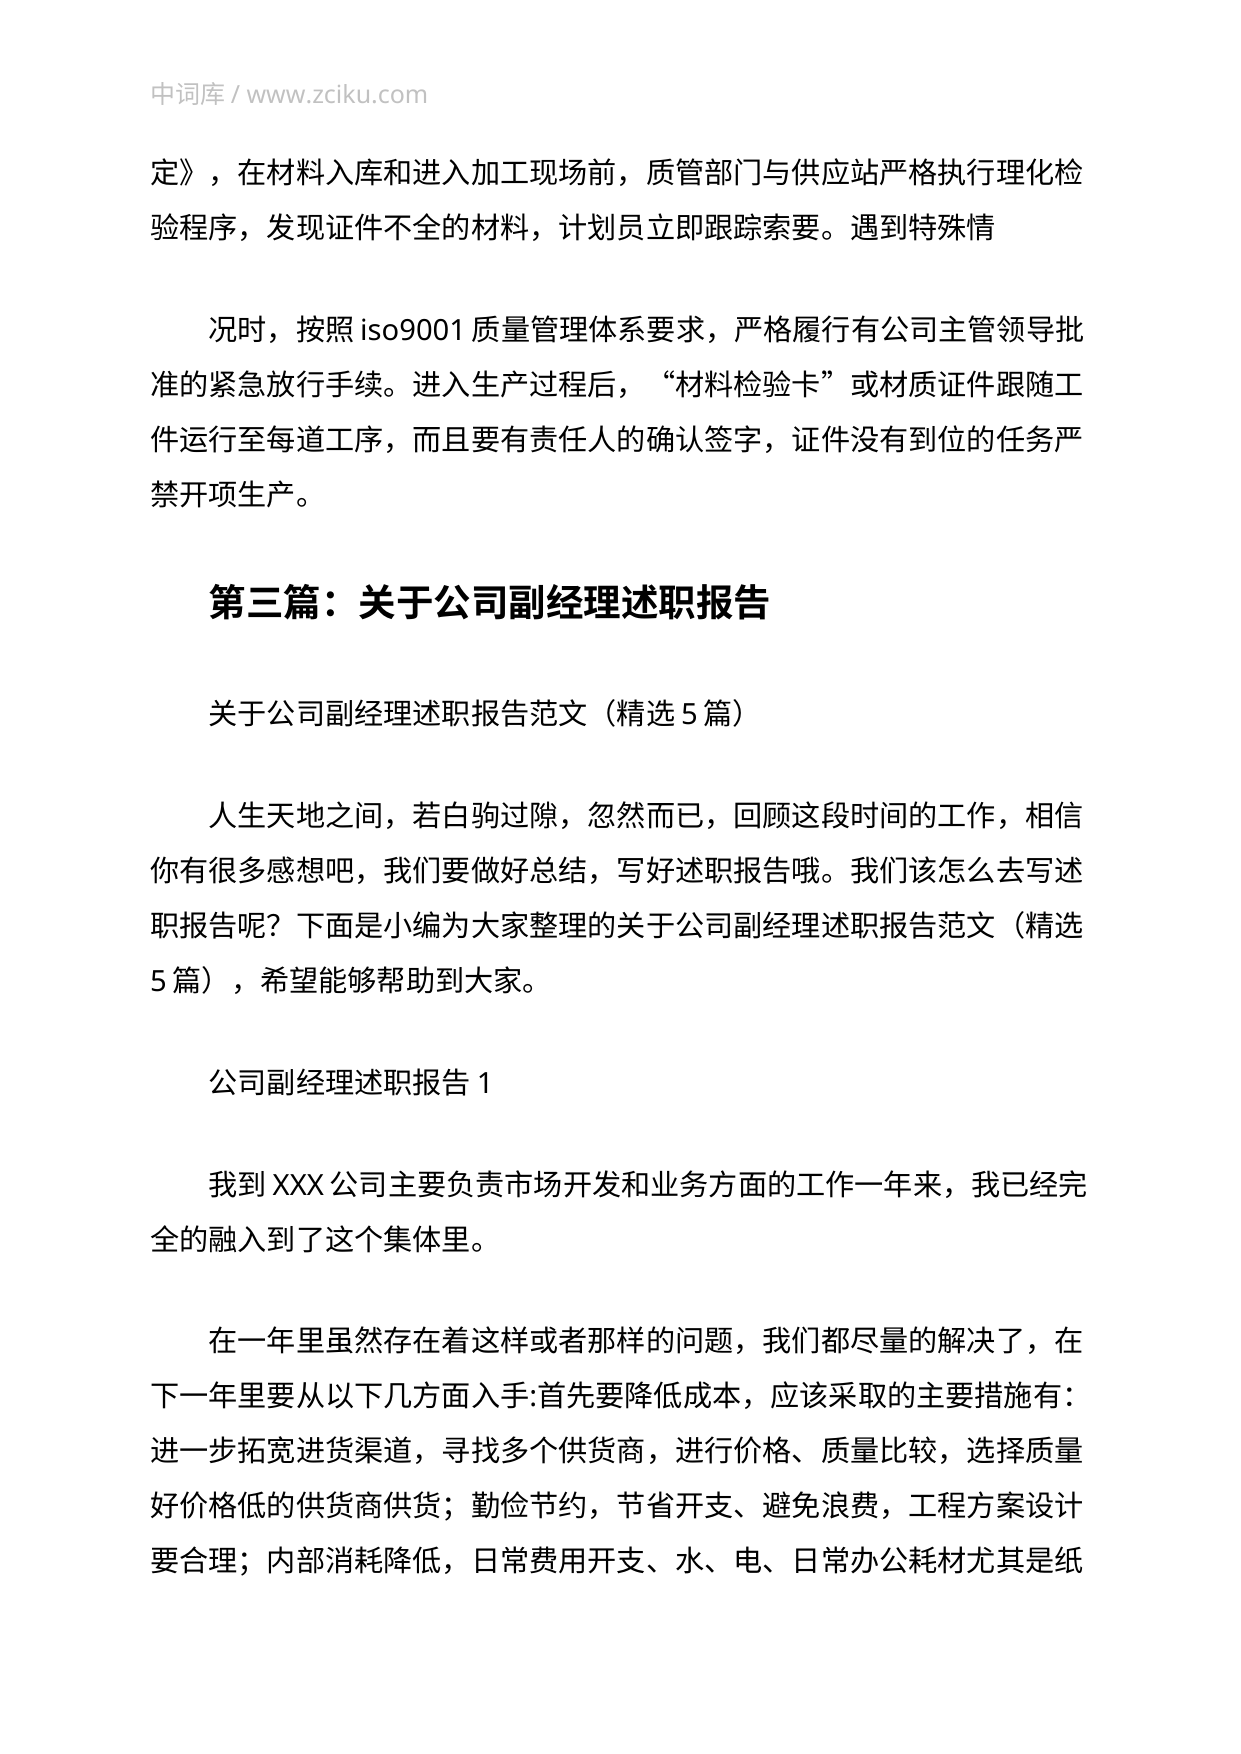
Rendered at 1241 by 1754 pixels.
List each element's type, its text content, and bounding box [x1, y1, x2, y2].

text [150, 1318, 1090, 1580]
text 我到XXX公司主要负责市场开发和业务方面的工作一年来，我已经完全的融入到了这个集体里。 [150, 1161, 1090, 1258]
text 况时，按照iso9001质量管理体系要求，严格履行有公司主管领导批准的紧急放行手续。进入生产过程后，“材料检验卡”或材质证件跟随工件运行至每道工序，而且要有责任人的确认签字，证件没有到位的任务严禁开项生产。 [150, 307, 1090, 514]
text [150, 150, 1090, 247]
text 人生天地之间，若白驹过隙，忽然而已，回顾这段时间的工作，相信你有很多感想吧，我们要做好总结，写好述职报告哦。我们该怎么去写述职报告呢？下面是小编为大家整理的关于公司副经理述职报告范文（精选5篇），希望能够帮助到大家。 [150, 793, 1090, 1000]
text 公司副经理述职报告1 [150, 1059, 1090, 1102]
text 第三篇：关于公司副经理述职报告 [150, 573, 1090, 627]
text 关于公司副经理述职报告范文（精选5篇） [150, 691, 1090, 733]
